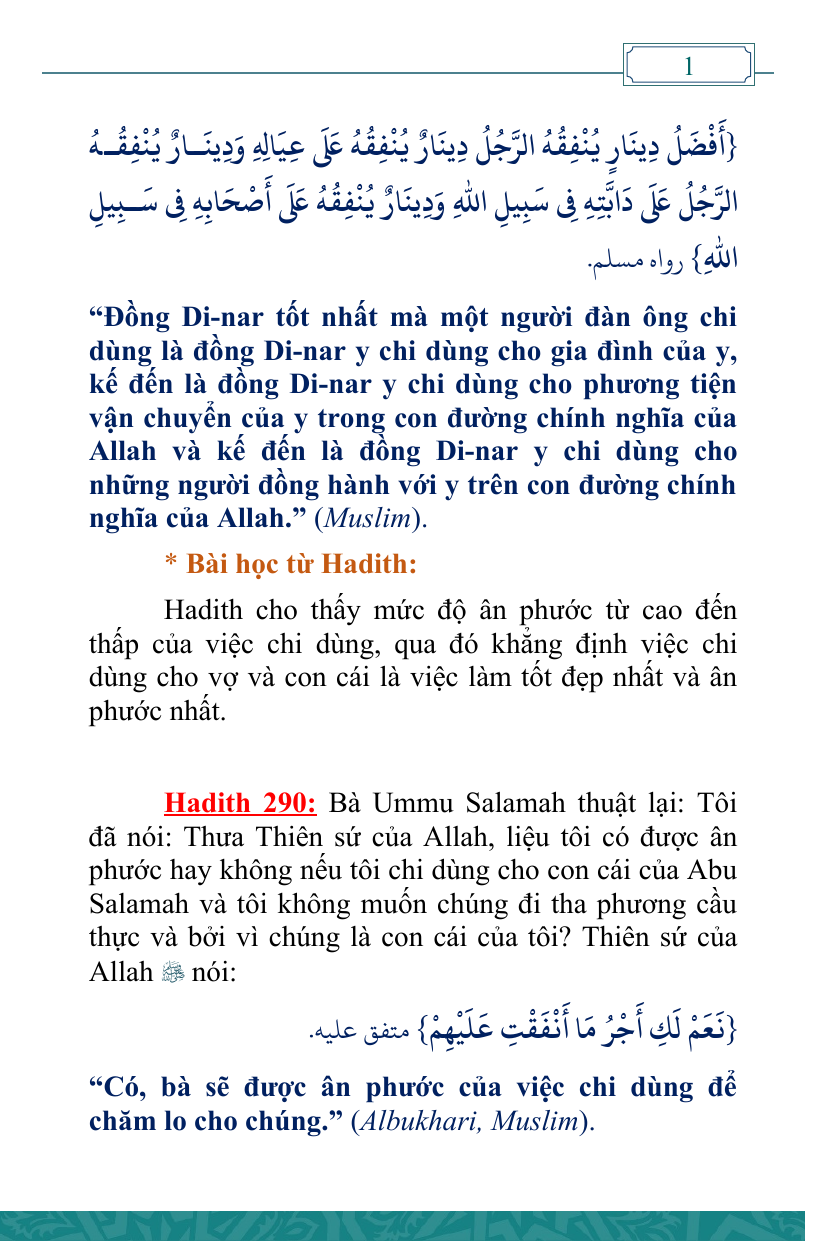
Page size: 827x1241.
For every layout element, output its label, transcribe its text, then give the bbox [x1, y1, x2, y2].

text {نَعَمْ لَكِ أَجْرُ مَا أَنْفَقْتِ عَلَيْهِمْ} متفق عليه. [89, 1001, 738, 1057]
text {أَفْضَلُ دِينَارٍ يُنْفِقُهُ الرَّجُلُ دِينَارٌ يُنْفِقُهُ عَلَى عِيَالِهِ وَدِينَارٌ يُنْفِقُهُ الرَّجُلُ عَلَى دَابَّتِهِ فِى سَبِيلِ اللهِ وَدِينَارٌ يُنْفِقُهُ عَلَى أَصْحَابِهِ فِى سَبِيلِ اللهِ} رواه مسلم. [89, 118, 738, 287]
text “Có, bà sẽ được ân phước của việc chi dùng để chăm lo cho chúng.” (Albukhari, Muslim). [89, 1069, 738, 1137]
picture [0, 1211, 805, 1241]
text * Bài học từ Hadith: [89, 546, 738, 580]
text Hadith 290: Bà Ummu Salamah thuật lại: Tôi đã nói: Thưa Thiên sứ của Allah, liệu tôi có được ân phước hay không nếu tôi chi dùng cho con cái của Abu Salamah và tôi không muốn chúng đi tha phương cầu thực và bởi vì chúng là con cái của tôi? Thiên sứ của Allah nói: [89, 785, 738, 988]
text “Đồng Di-nar tốt nhất mà một người đàn ông chi dùng là đồng Di-nar y chi dùng cho gia đình của y, kế đến là đồng Di-nar y chi dùng cho phương tiện vận chuyển của y trong con đường chính nghĩa của Allah và kế đến là đồng Di-nar y chi dùng cho những người đồng hành với y trên con đường chính nghĩa của Allah.” (Muslim). [89, 299, 738, 534]
text Hadith cho thấy mức độ ân phước từ cao đến thấp của việc chi dùng, qua đó khẳng định việc chi dùng cho vợ và con cái là việc làm tốt đẹp nhất và ân phước nhất. [89, 592, 738, 727]
